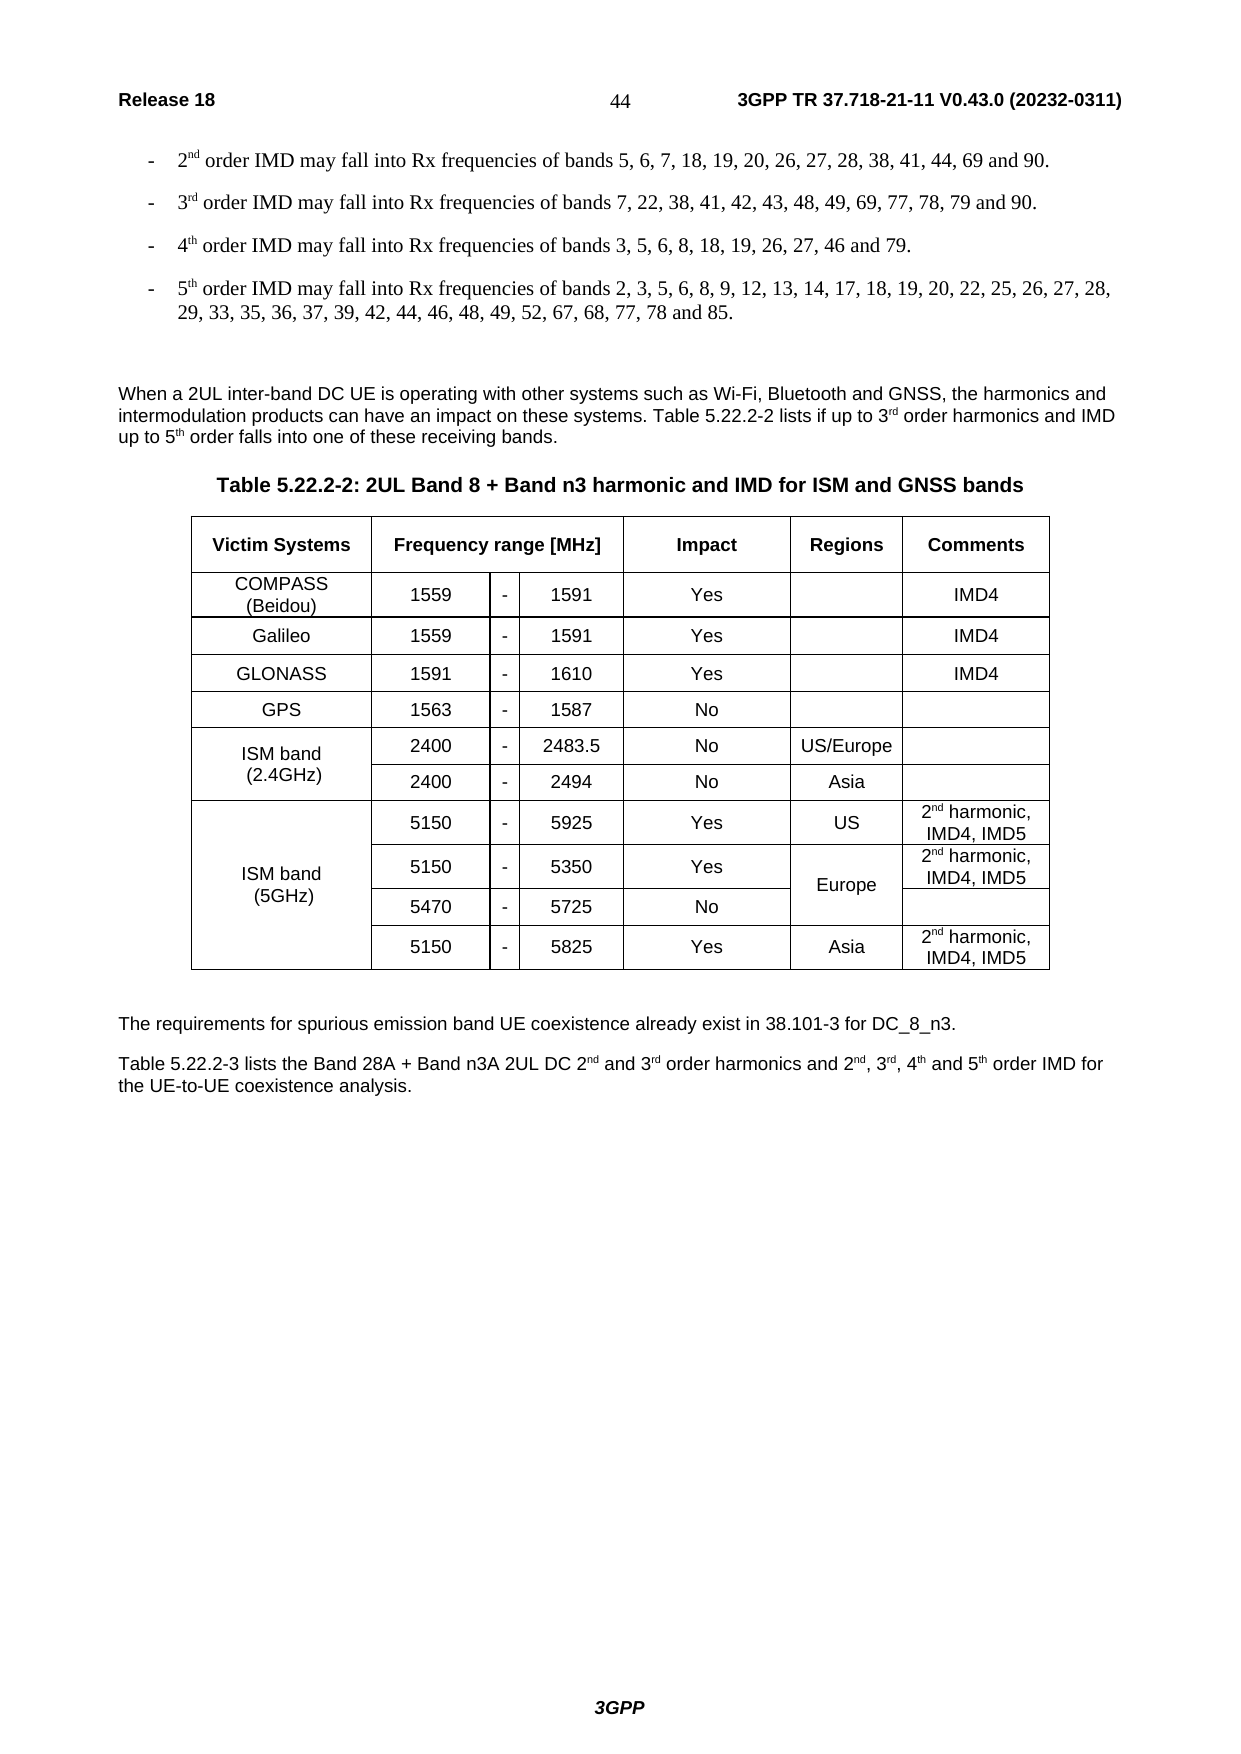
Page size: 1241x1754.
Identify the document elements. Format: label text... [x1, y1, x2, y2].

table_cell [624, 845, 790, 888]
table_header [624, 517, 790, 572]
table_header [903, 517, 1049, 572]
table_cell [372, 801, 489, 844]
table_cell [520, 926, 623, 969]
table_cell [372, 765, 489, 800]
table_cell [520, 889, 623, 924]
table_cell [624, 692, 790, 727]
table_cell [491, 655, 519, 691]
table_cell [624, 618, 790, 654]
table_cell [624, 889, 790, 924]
text When a 2UL inter-band DC UE is operating with other systems such as Wi-Fi, Bluetooth and GNSS, the harmonics and intermodulation products can have an impact on these systems. Table 5.22.2-2 lists if up to 3rd order harmonics and IMD up to 5th order falls into one of these receiving bands. [118, 383, 1122, 448]
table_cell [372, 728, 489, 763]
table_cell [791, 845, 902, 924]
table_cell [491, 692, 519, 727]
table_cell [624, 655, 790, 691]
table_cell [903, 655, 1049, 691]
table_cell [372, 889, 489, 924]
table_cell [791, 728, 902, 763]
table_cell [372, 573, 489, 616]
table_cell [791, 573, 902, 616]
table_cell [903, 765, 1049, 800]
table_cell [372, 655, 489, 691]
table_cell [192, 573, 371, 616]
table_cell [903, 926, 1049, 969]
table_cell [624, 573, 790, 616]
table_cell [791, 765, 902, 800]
text Table 5.22.2-2: 2UL Band 8 + Band n3 harmonic and IMD for ISM and GNSS bands [118, 473, 1122, 497]
text - 4th order IMD may fall into Rx frequencies of bands 3, 5, 6, 8, 18, 19, 26, 27, 46 and 79. [148, 233, 1122, 257]
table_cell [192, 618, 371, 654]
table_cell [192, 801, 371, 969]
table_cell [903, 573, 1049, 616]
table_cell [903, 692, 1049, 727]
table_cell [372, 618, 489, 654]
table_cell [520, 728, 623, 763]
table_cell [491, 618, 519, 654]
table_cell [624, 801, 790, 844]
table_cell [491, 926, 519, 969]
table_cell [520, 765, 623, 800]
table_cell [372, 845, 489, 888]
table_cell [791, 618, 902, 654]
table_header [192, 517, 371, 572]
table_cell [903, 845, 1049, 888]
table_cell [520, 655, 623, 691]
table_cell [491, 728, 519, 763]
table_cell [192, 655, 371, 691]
text The requirements for spurious emission band UE coexistence already exist in 38.101-3 for DC_8_n3. [118, 1012, 1122, 1034]
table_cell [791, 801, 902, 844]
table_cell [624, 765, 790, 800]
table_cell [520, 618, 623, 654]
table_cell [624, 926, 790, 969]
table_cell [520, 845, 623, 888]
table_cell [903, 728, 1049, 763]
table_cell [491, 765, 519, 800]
text - 5th order IMD may fall into Rx frequencies of bands 2, 3, 5, 6, 8, 9, 12, 13, 14, 17, 18, 19, 20, 22, 25, 26, 27, 28, 29, 33, 35, 36, 37, 39, 42, 44, 46, 48, 49, 52, 67, 68, 77, 78 and 85. [148, 276, 1122, 324]
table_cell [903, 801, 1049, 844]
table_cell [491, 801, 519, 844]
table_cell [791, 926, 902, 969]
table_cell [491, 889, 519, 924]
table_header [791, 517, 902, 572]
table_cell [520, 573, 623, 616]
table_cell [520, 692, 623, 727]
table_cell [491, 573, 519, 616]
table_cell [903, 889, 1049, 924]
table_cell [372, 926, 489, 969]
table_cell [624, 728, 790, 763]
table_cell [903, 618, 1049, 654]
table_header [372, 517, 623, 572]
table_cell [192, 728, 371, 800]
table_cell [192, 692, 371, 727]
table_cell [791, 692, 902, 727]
text - 3rd order IMD may fall into Rx frequencies of bands 7, 22, 38, 41, 42, 43, 48, 49, 69, 77, 78, 79 and 90. [148, 190, 1122, 214]
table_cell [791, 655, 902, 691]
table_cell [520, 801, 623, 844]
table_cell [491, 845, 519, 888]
text - 2nd order IMD may fall into Rx frequencies of bands 5, 6, 7, 18, 19, 20, 26, 27, 28, 38, 41, 44, 69 and 90. [148, 147, 1122, 172]
text Table 5.22.2-3 lists the Band 28A + Band n3A 2UL DC 2nd and 3rd order harmonics and 2nd, 3rd, 4th and 5th order IMD for the UE-to-UE coexistence analysis. [118, 1053, 1122, 1096]
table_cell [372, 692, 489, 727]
